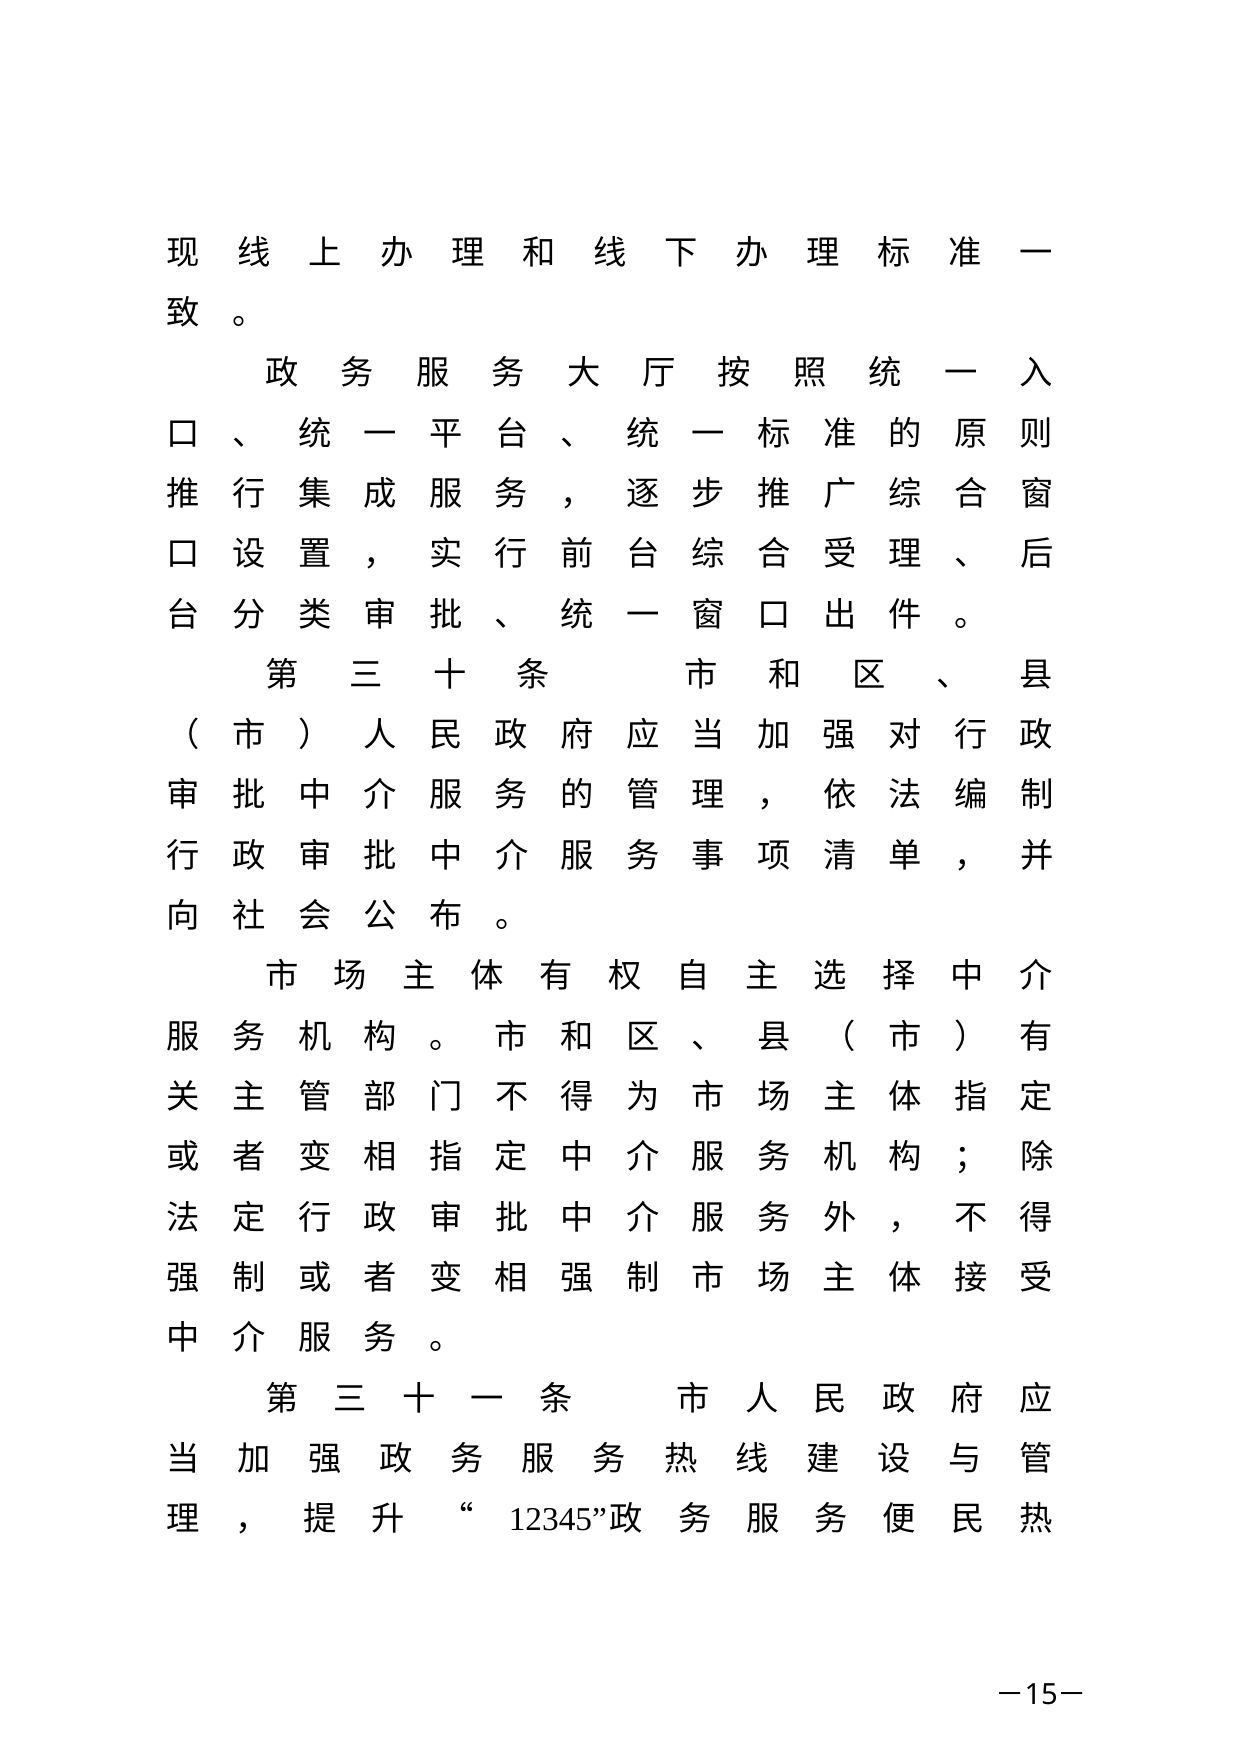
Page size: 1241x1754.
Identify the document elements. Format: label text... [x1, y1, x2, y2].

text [167, 1365, 1085, 1546]
text 市场主体有权自主选择中介服务机构。市和区、县（市）有关主管部门不得为市场主体指定或者变相指定中介服务机构；除法定行政审批中介服务外，不得强制或者变相强制市场主体接受中介服务。 [167, 943, 1085, 1365]
text 第三十条 市和区、县（市）人民政府应当加强对行政审批中介服务的管理，依法编制行政审批中介服务事项清单，并向社会公布。 [167, 642, 1085, 943]
text 政务服务大厅按照统一入口、统一平台、统一标准的原则推行集成服务，逐步推广综合窗口设置，实行前台综合受理、后台分类审批、统一窗口出件。 [167, 340, 1085, 642]
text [167, 219, 1085, 340]
